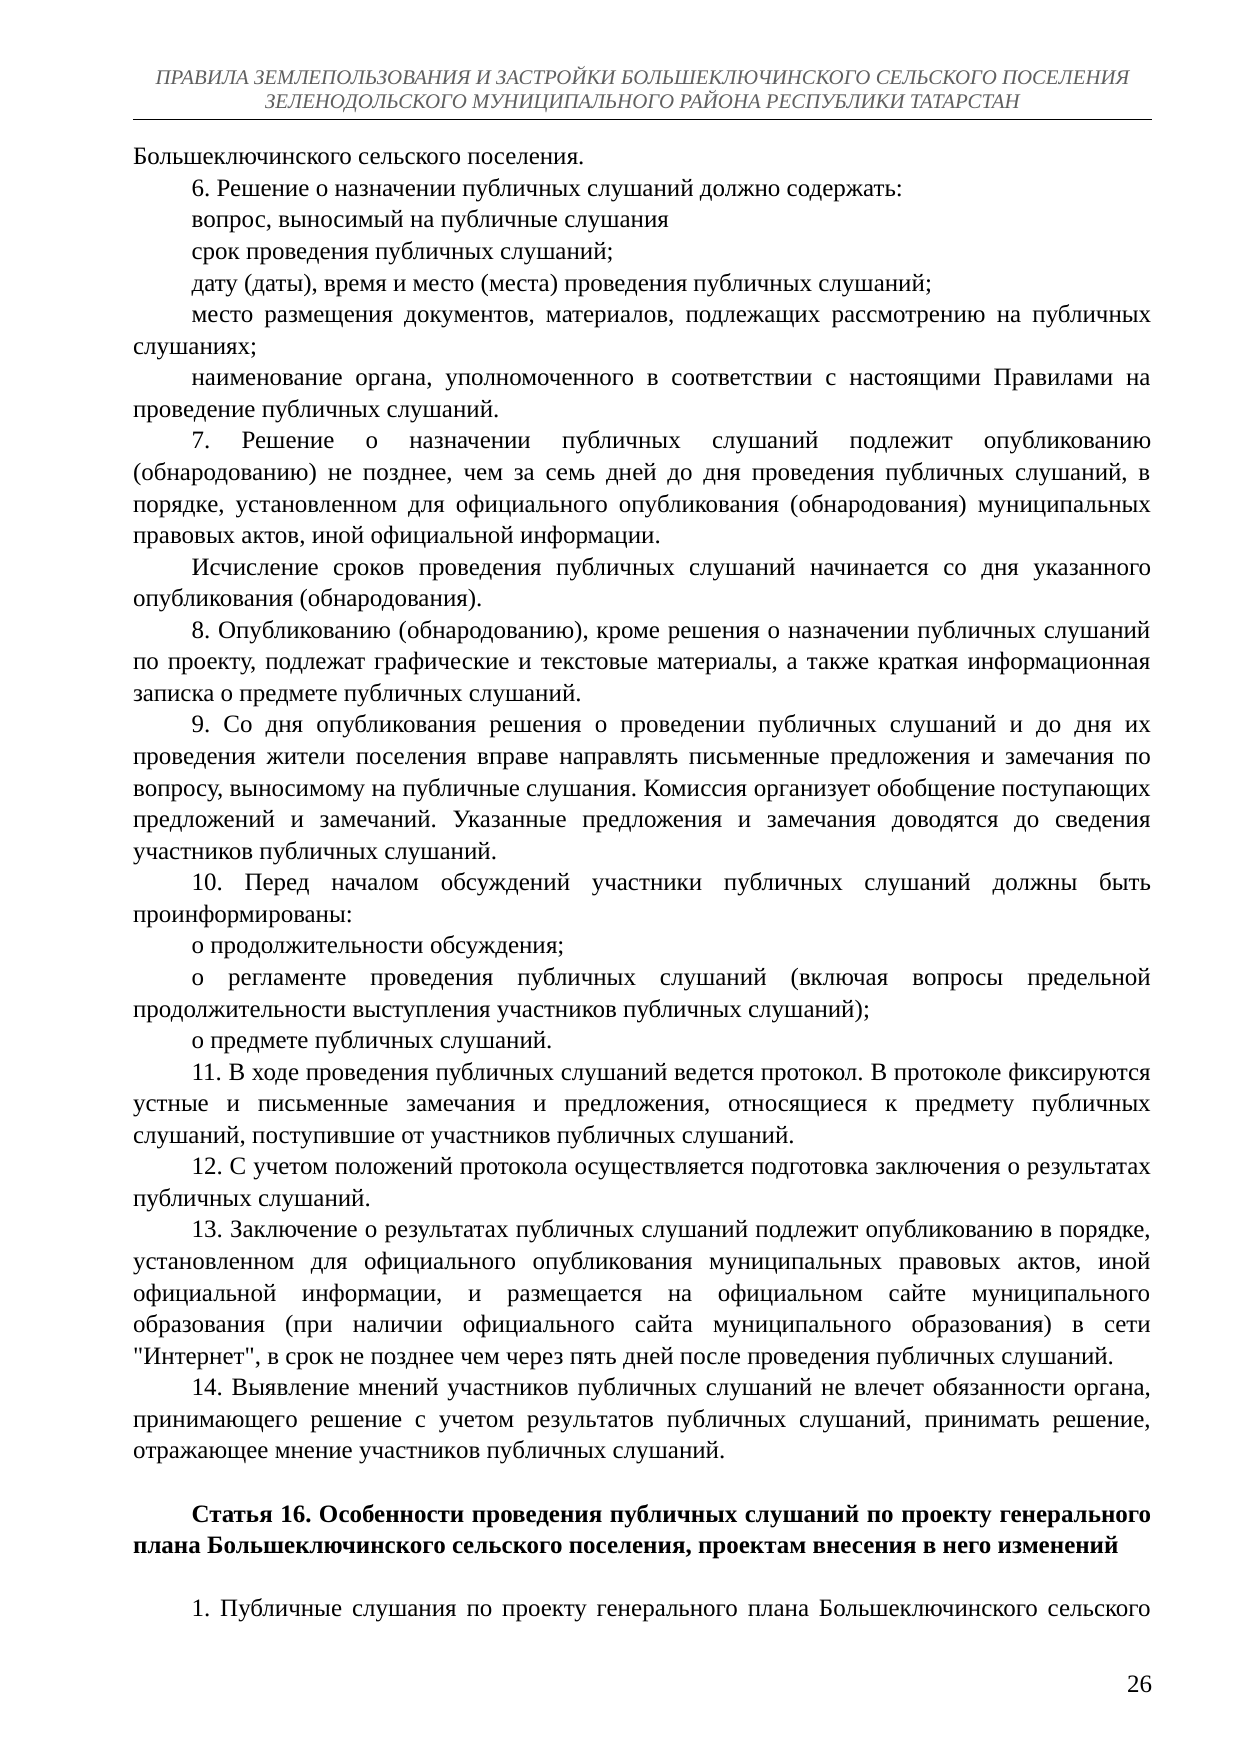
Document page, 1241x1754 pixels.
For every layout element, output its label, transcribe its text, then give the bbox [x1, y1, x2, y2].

text 8. Опубликованию (обнародованию), кроме решения о назначении публичных слушаний по проекту, подлежат графические и текстовые материалы, а также краткая информационная записка о предмете публичных слушаний. [133, 615, 1152, 707]
text 9. Со дня опубликования решения о проведении публичных слушаний и до дня их проведения жители поселения вправе направлять письменные предложения и замечания по вопросу, выносимому на публичные слушания. Комиссия организует обобщение поступающих предложений и замечаний. Указанные предложения и замечания доводятся до сведения участников публичных слушаний. [133, 709, 1152, 864]
text дату (даты), время и место (места) проведения публичных слушаний; [133, 268, 1152, 296]
text о предмете публичных слушаний. [133, 1025, 1152, 1054]
text вопрос, выносимый на публичные слушания [133, 204, 1152, 233]
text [133, 141, 1152, 170]
text 12. С учетом положений протокола осуществляется подготовка заключения о результатах публичных слушаний. [133, 1151, 1152, 1212]
text место размещения документов, материалов, подлежащих рассмотрению на публичных слушаниях; [133, 299, 1152, 359]
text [133, 1593, 1152, 1622]
subtitle Статья 16. Особенности проведения публичных слушаний по проекту генерального плана Большеключинского сельского поселения, проектам внесения в него изменений [133, 1499, 1152, 1559]
text 7. Решение о назначении публичных слушаний подлежит опубликованию (обнародованию) не позднее, чем за семь дней до дня проведения публичных слушаний, в порядке, установленном для официального опубликования (обнародования) муниципальных правовых актов, иной официальной информации. [133, 426, 1152, 549]
text срок проведения публичных слушаний; [133, 236, 1152, 265]
text Исчисление сроков проведения публичных слушаний начинается со дня указанного опубликования (обнародования). [133, 552, 1152, 612]
text 10. Перед началом обсуждений участники публичных слушаний должны быть проинформированы: [133, 867, 1152, 928]
text 13. Заключение о результатах публичных слушаний подлежит опубликованию в порядке, установленном для официального опубликования муниципальных правовых актов, иной официальной информации, и размещается на официальном сайте муниципального образования (при наличии официального сайта муниципального образования) в сети "Интернет", в срок не позднее чем через пять дней после проведения публичных слушаний. [133, 1214, 1152, 1369]
text о продолжительности обсуждения; [133, 931, 1152, 959]
text наименование органа, уполномоченного в соответствии с настоящими Правилами на проведение публичных слушаний. [133, 362, 1152, 423]
text о регламенте проведения публичных слушаний (включая вопросы предельной продолжительности выступления участников публичных слушаний); [133, 962, 1152, 1022]
text 6. Решение о назначении публичных слушаний должно содержать: [133, 173, 1152, 202]
text 14. Выявление мнений участников публичных слушаний не влечет обязанности органа, принимающего решение с учетом результатов публичных слушаний, принимать решение, отражающее мнение участников публичных слушаний. [133, 1372, 1152, 1464]
text 11. В ходе проведения публичных слушаний ведется протокол. В протоколе фиксируются устные и письменные замечания и предложения, относящиеся к предмету публичных слушаний, поступившие от участников публичных слушаний. [133, 1057, 1152, 1149]
